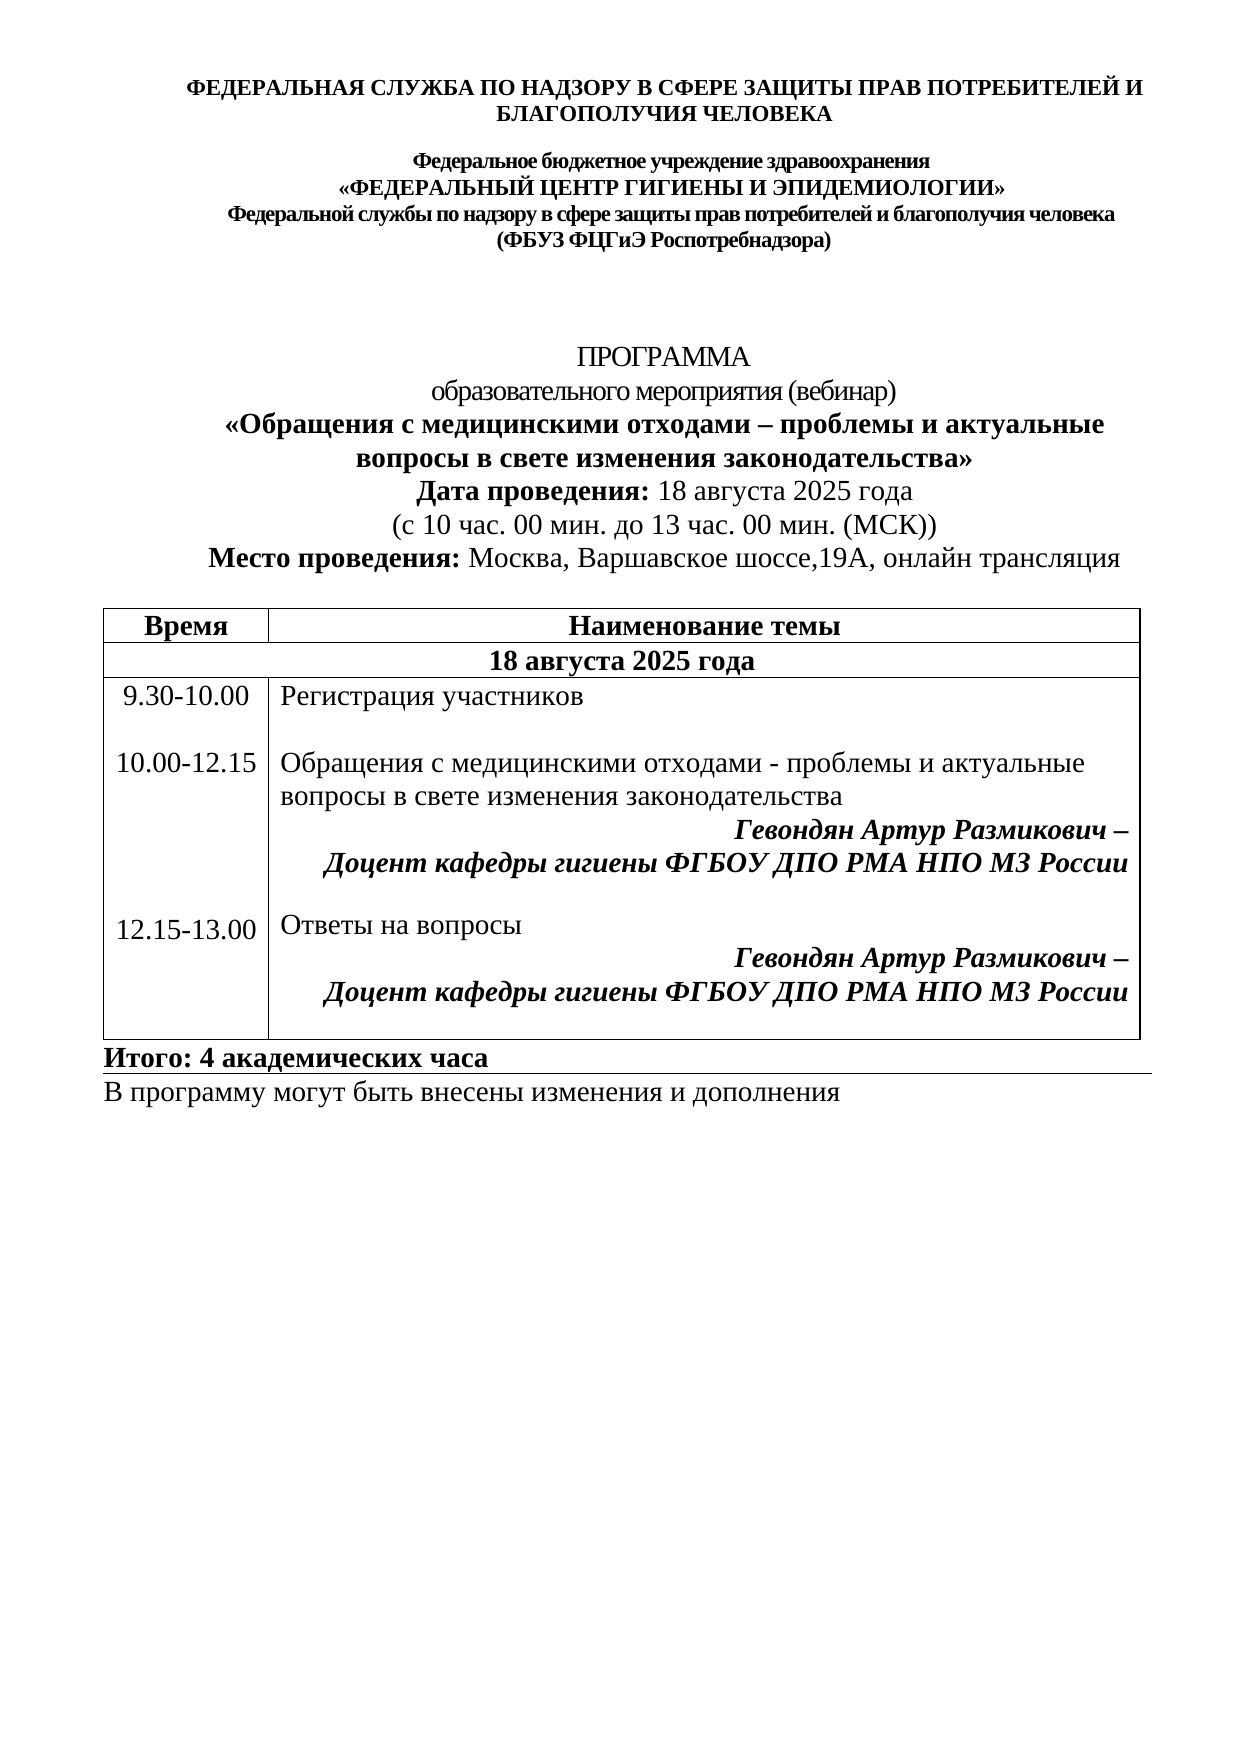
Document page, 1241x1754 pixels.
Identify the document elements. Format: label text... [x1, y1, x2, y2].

text (с 10 час. 00 мин. до 13 час. 00 мин. (МСК)) [177, 507, 1152, 540]
text ПРОГРАММА [177, 339, 1152, 373]
text Федеральное бюджетное учреждение здравоохранения [192, 147, 1152, 174]
text «Обращения с медицинскими отходами – проблемы и актуальные вопросы в свете изменения законодательства» [177, 406, 1152, 473]
text Итого: 4 академических часа [103, 1040, 1152, 1073]
table_cell 9.30-10.00 10.00-12.15 12.15-13.00 [104, 678, 268, 1039]
text (ФБУЗ ФЦГиЭ Роспотребнадзора) [177, 226, 1152, 253]
text Дата проведения: 18 августа 2025 года [177, 473, 1152, 507]
text Федеральной службы по надзору в сфере защиты прав потребителей и благополучия человека [192, 200, 1152, 226]
table_cell Регистрация участников Обращения с медицинскими отходами - проблемы и актуальные вопросы в свете изменения законодательства Гевондян Артур Размикович – Доцент кафедры гигиены ФГБОУ ДПО РМА НПО МЗ России Ответы на вопросы Гевондян Артур Размикович – Доцент кафедры гигиены ФГБОУ ДПО РМА НПО МЗ России [269, 678, 1139, 1039]
table_header Время [104, 609, 268, 642]
table_header Наименование темы [269, 609, 1139, 642]
text «ФЕДЕРАЛЬНЫЙ ЦЕНТР ГИГИЕНЫ И ЭПИДЕМИОЛОГИИ» [192, 174, 1152, 200]
text Место проведения: Москва, Варшавское шоссе,19А, онлайн трансляция [177, 540, 1152, 574]
text В программу могут быть внесены изменения и дополнения [103, 1074, 1152, 1108]
text образовательного мероприятия (вебинар) [177, 373, 1152, 406]
text ФЕДЕРАЛЬНАЯ СЛУЖБА ПО НАДЗОРУ В СФЕРЕ ЗАЩИТЫ ПРАВ ПОТРЕБИТЕЛЕЙ И БЛАГОПОЛУЧИЯ ЧЕЛОВЕКА [177, 74, 1152, 127]
table_cell 18 августа 2025 года [104, 643, 1139, 677]
